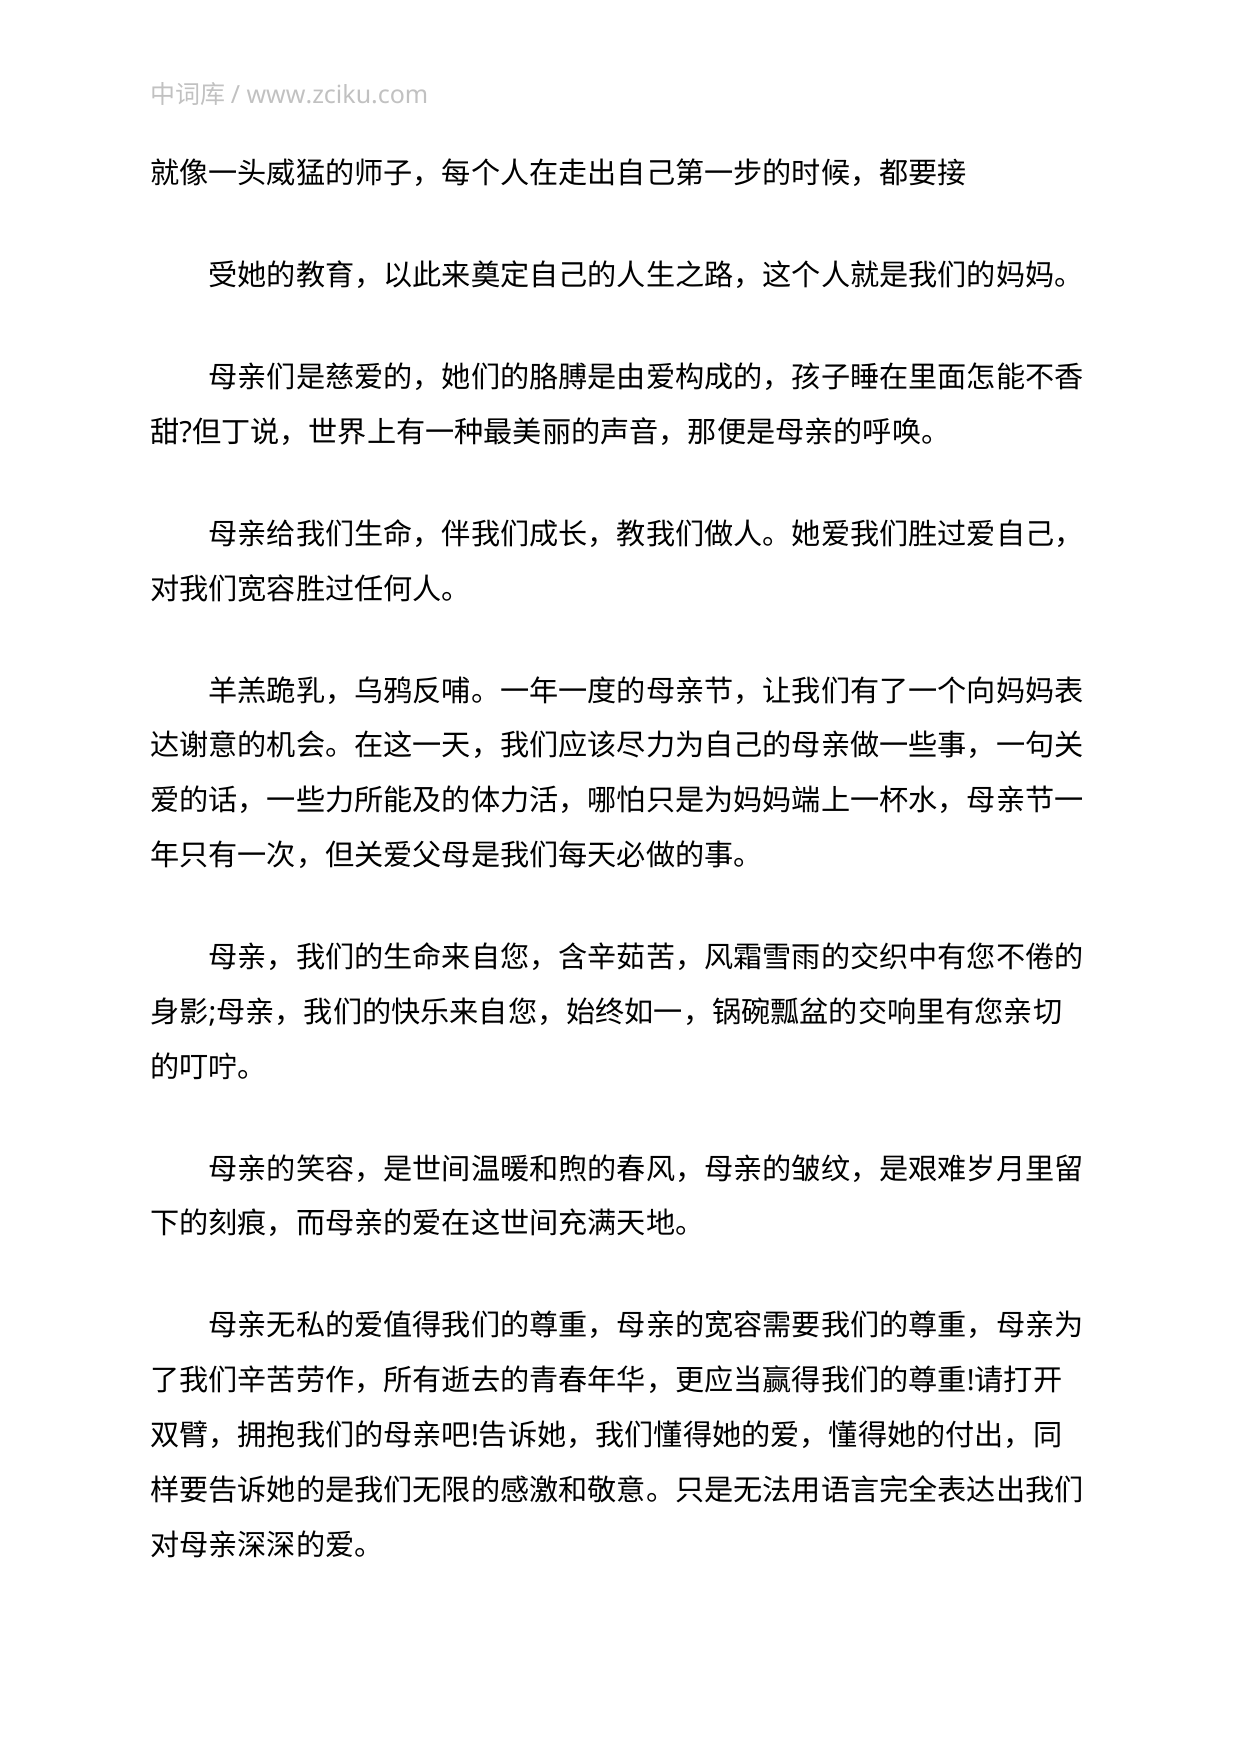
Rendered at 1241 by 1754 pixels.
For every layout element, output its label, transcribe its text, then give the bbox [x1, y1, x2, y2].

text 母亲们是慈爱的，她们的胳膊是由爱构成的，孩子睡在里面怎能不香甜?但丁说，世界上有一种最美丽的声音，那便是母亲的呼唤。 [150, 353, 1090, 451]
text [150, 150, 1090, 192]
text 羊羔跪乳，乌鸦反哺。一年一度的母亲节，让我们有了一个向妈妈表达谢意的机会。在这一天，我们应该尽力为自己的母亲做一些事，一句关爱的话，一些力所能及的体力活，哪怕只是为妈妈端上一杯水，母亲节一年只有一次，但关爱父母是我们每天必做的事。 [150, 667, 1090, 874]
text 母亲给我们生命，伴我们成长，教我们做人。她爱我们胜过爱自己，对我们宽容胜过任何人。 [150, 510, 1090, 608]
text 受她的教育，以此来奠定自己的人生之路，这个人就是我们的妈妈。 [150, 252, 1090, 294]
text 母亲无私的爱值得我们的尊重，母亲的宽容需要我们的尊重，母亲为了我们辛苦劳作，所有逝去的青春年华，更应当赢得我们的尊重!请打开双臂，拥抱我们的母亲吧!告诉她，我们懂得她的爱，懂得她的付出，同样要告诉她的是我们无限的感激和敬意。只是无法用语言完全表达出我们对母亲深深的爱。 [150, 1302, 1090, 1564]
text 母亲，我们的生命来自您，含辛茹苦，风霜雪雨的交织中有您不倦的身影;母亲，我们的快乐来自您，始终如一，锅碗瓢盆的交响里有您亲切的叮咛。 [150, 933, 1090, 1086]
text 母亲的笑容，是世间温暖和煦的春风，母亲的皱纹，是艰难岁月里留下的刻痕，而母亲的爱在这世间充满天地。 [150, 1145, 1090, 1242]
